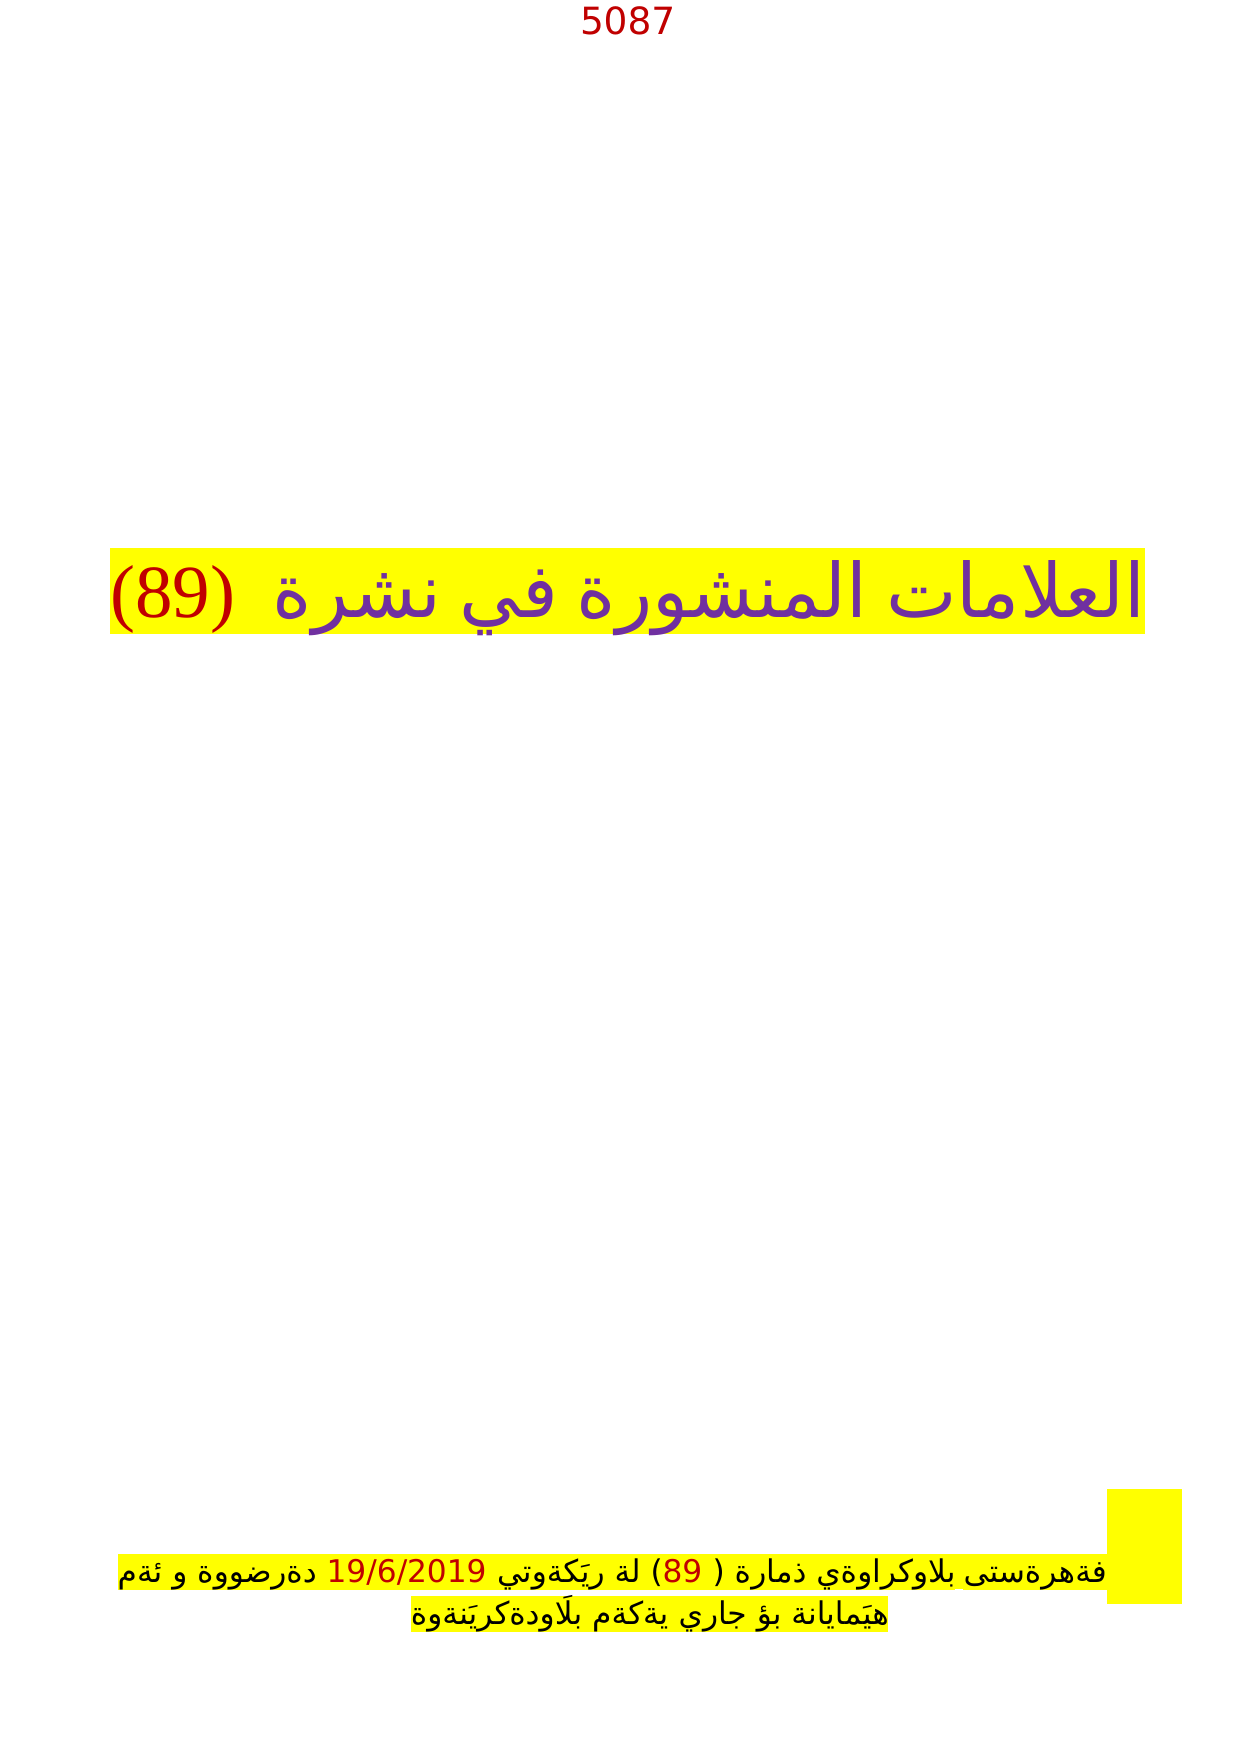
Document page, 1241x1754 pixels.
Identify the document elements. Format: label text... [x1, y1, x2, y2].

text العلامات المنشورة في نشرة (89) [44, 547, 1211, 634]
text فةهرةستى بلاوكراوةي ذمارة ( 89) لة ريَكةوتي 19/6/2019 دةرضووة و ئةم هيَمايانة بؤ جاري يةكةم بلَاودةكريَنةوة [89, 1554, 1211, 1632]
